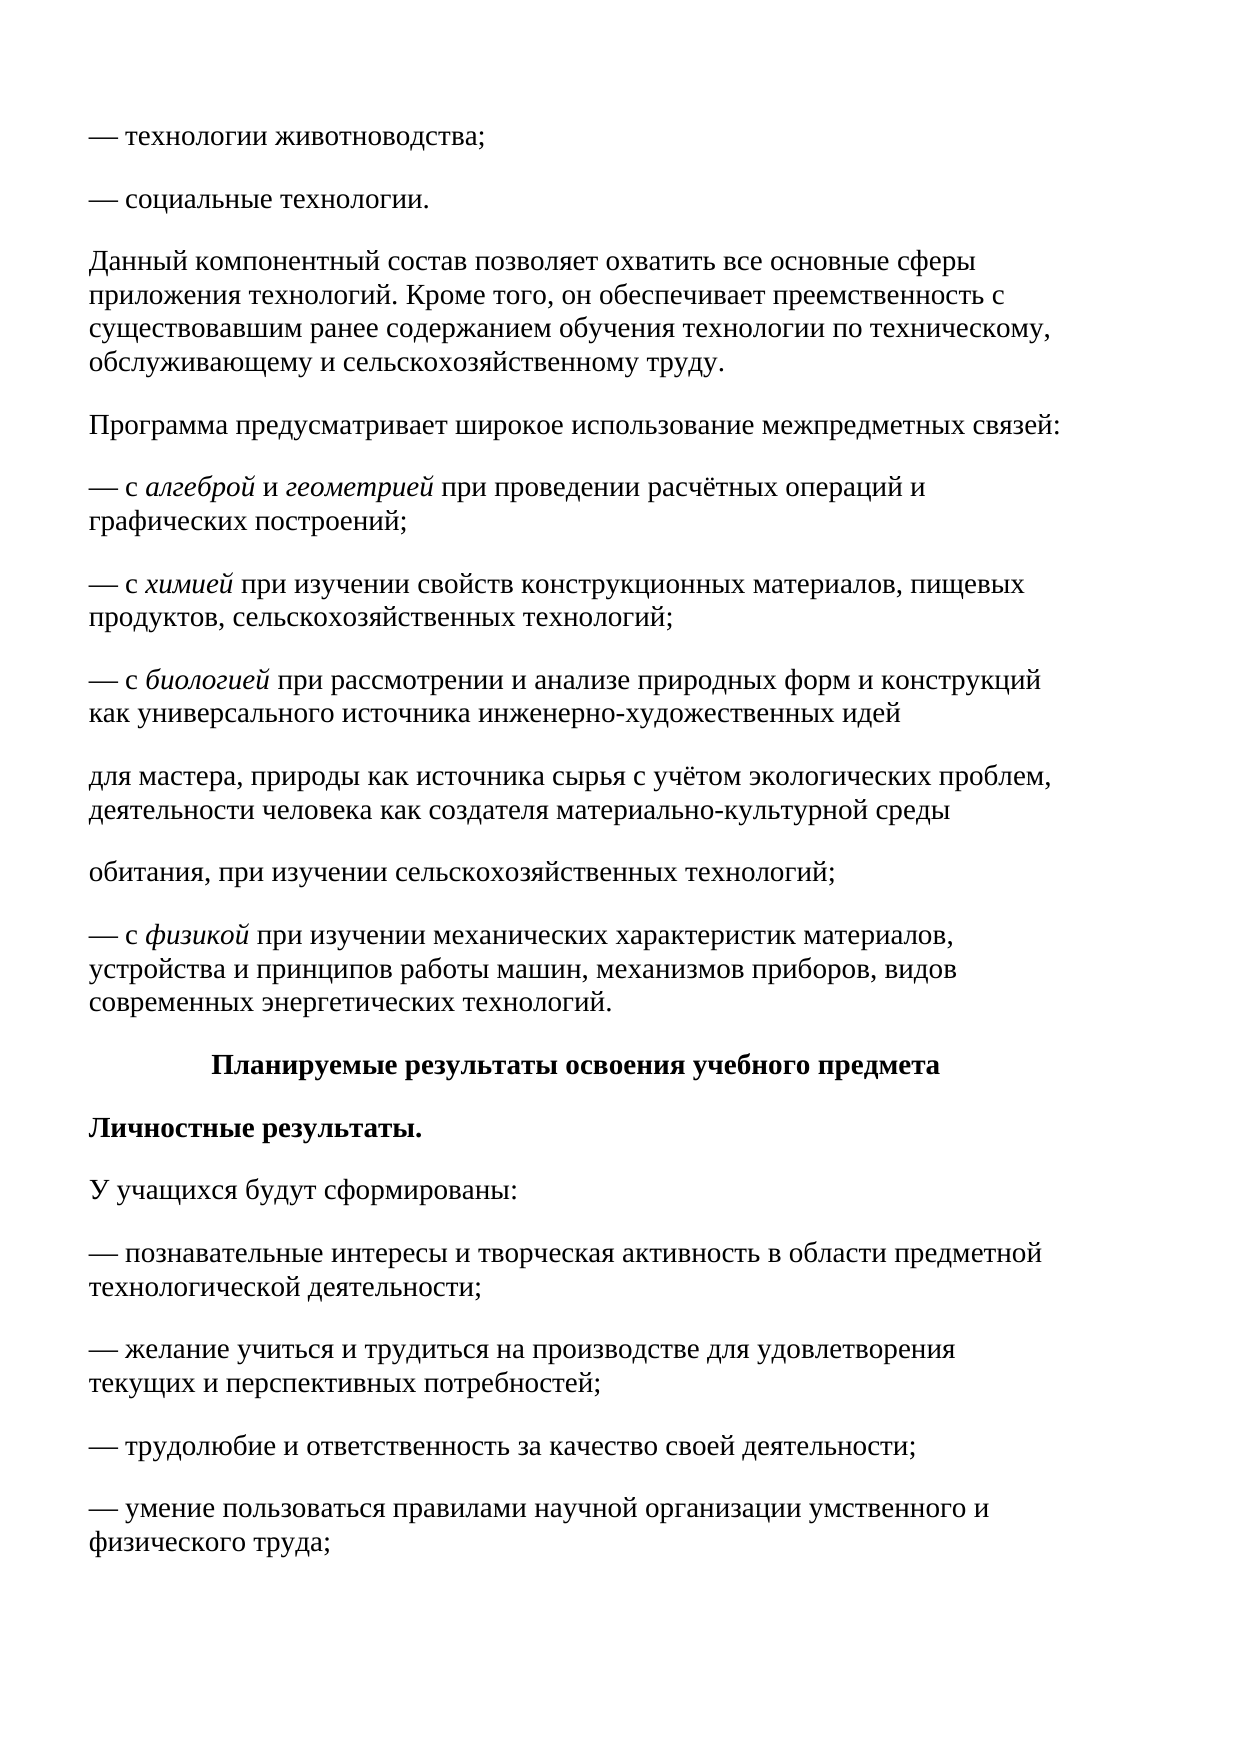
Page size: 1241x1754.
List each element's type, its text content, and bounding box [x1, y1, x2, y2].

text — технологии животноводства; [88, 118, 1063, 152]
text — с алгеброй и геометрией при проведении расчётных операций и графических построений; [88, 469, 1063, 537]
text Личностные результаты. [88, 1110, 1063, 1143]
text — трудолюбие и ответственность за качество своей деятельности; [88, 1428, 1063, 1461]
text — познавательные интересы и творческая активность в области предметной технологической деятельности; [88, 1235, 1063, 1302]
text — желание учиться и трудиться на производстве для удовлетворения текущих и перспективных потребностей; [88, 1331, 1063, 1398]
text для мастера, природы как источника сырья с учётом экологических проблем, деятельности человека как создателя материально-культурной среды [88, 758, 1063, 825]
text Планируемые результаты освоения учебного предмета [88, 1047, 1063, 1081]
text — социальные технологии. [88, 181, 1063, 214]
text — с биологией при рассмотрении и анализе природных форм и конструкций как универсального источника инженерно-художественных идей [88, 662, 1063, 729]
text — с химией при изучении свойств конструкционных материалов, пищевых продуктов, сельскохозяйственных технологий; [88, 566, 1063, 633]
text Программа предусматривает широкое использование межпредметных связей: [88, 407, 1063, 440]
text — с физикой при изучении механических характеристик материалов, устройства и принципов работы машин, механизмов приборов, видов современных энергетических технологий. [88, 917, 1063, 1018]
text У учащихся будут сформированы: [88, 1172, 1063, 1206]
text Данный компонентный состав позволяет охватить все основные сферы приложения технологий. Кроме того, он обеспечивает преемственность с существовавшим ранее содержанием обучения технологии по техническому, обслуживающему и сельскохозяйственному труду. [88, 243, 1063, 378]
text — умение пользоваться правилами научной организации умственного и физического труда; [88, 1490, 1063, 1557]
text обитания, при изучении сельскохозяйственных технологий; [88, 854, 1063, 888]
